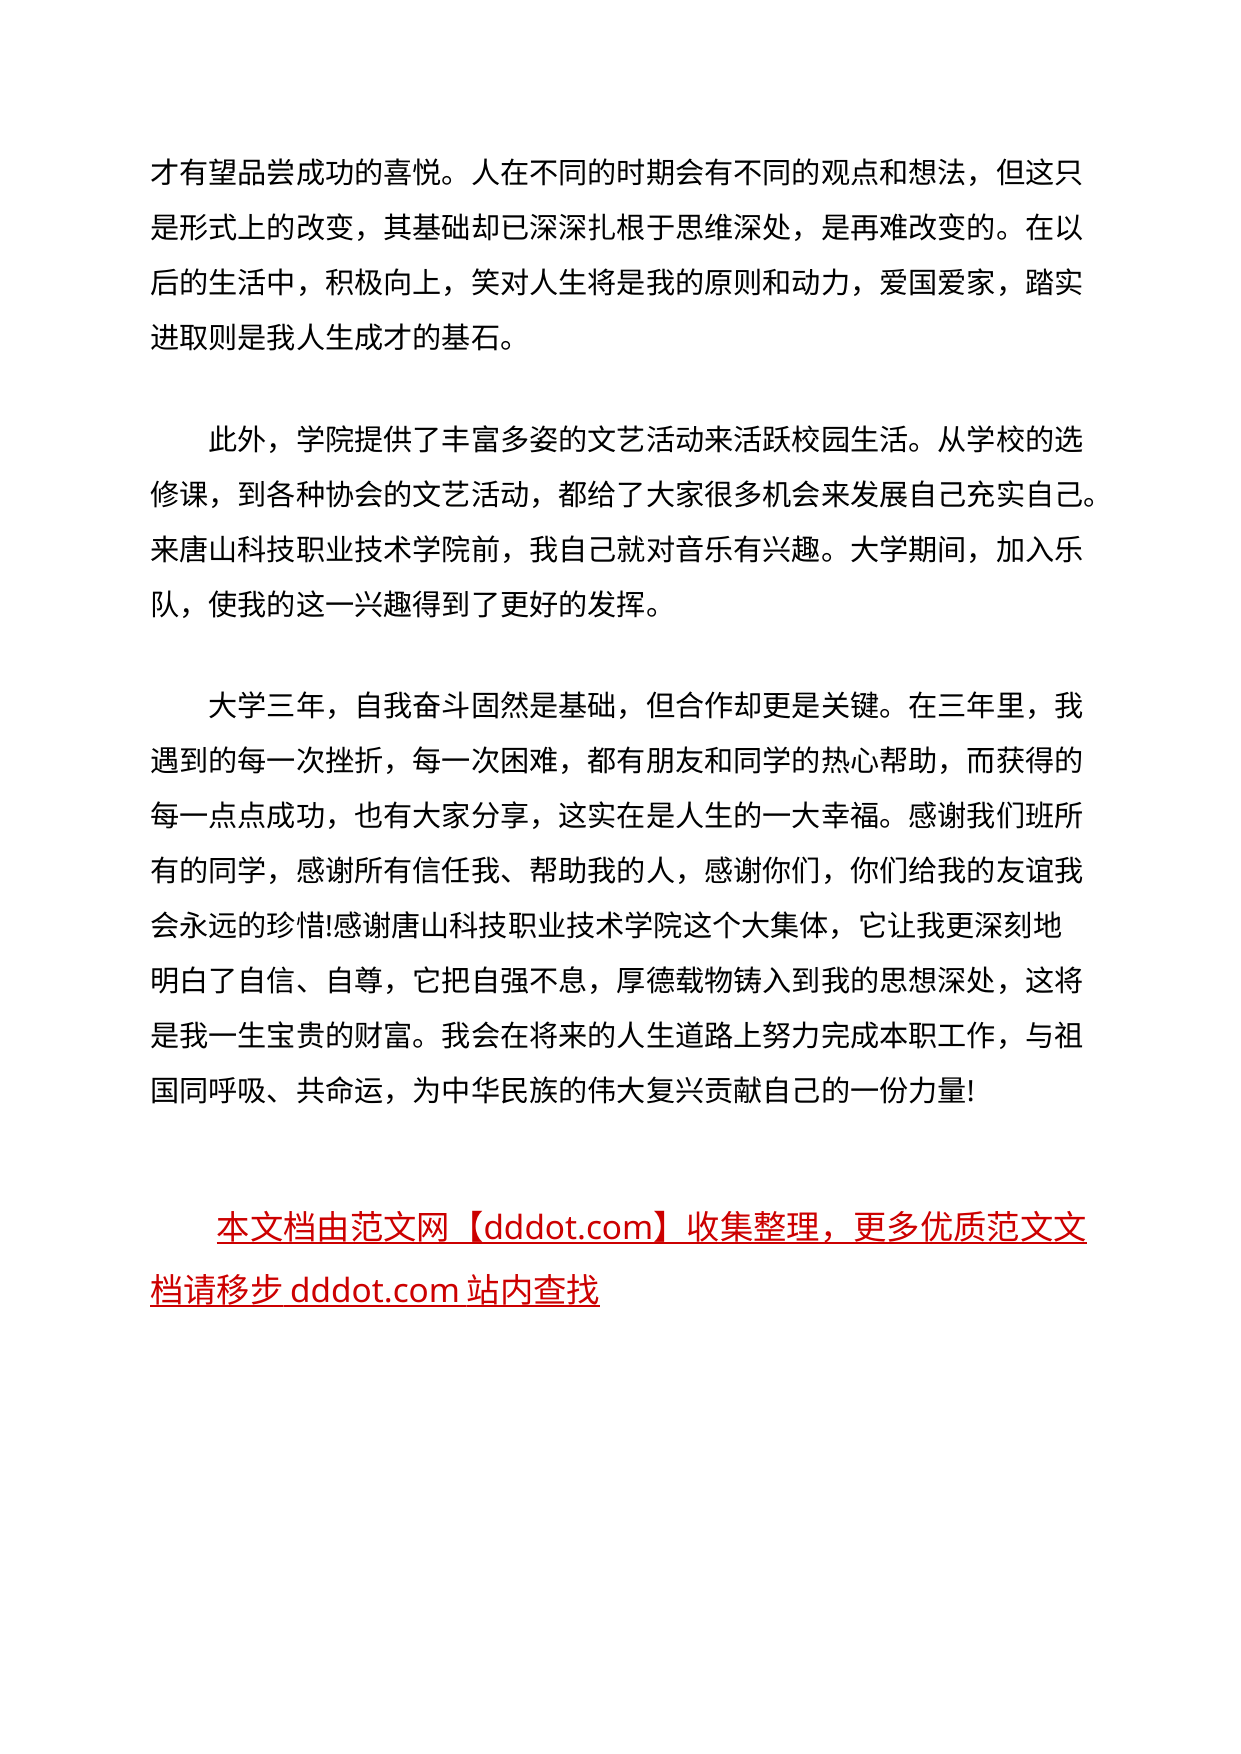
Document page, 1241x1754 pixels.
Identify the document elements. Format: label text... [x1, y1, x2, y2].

text 此外，学院提供了丰富多姿的文艺活动来活跃校园生活。从学校的选修课，到各种协会的文艺活动，都给了大家很多机会来发展自己充实自己。来唐山科技职业技术学院前，我自己就对音乐有兴趣。大学期间，加入乐队，使我的这一兴趣得到了更好的发挥。 [150, 416, 1090, 623]
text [150, 150, 1090, 357]
text 本文档由范文网【dddot.com】收集整理，更多优质范文文档请移步dddot.com站内查找 [150, 1201, 1090, 1312]
text 大学三年，自我奋斗固然是基础，但合作却更是关键。在三年里，我遇到的每一次挫折，每一次困难，都有朋友和同学的热心帮助，而获得的每一点点成功，也有大家分享，这实在是人生的一大幸福。感谢我们班所有的同学，感谢所有信任我、帮助我的人，感谢你们，你们给我的友谊我会永远的珍惜!感谢唐山科技职业技术学院这个大集体，它让我更深刻地明白了自信、自尊，它把自强不息，厚德载物铸入到我的思想深处，这将是我一生宝贵的财富。我会在将来的人生道路上努力完成本职工作，与祖国同呼吸、共命运，为中华民族的伟大复兴贡献自己的一份力量! [150, 683, 1090, 1110]
